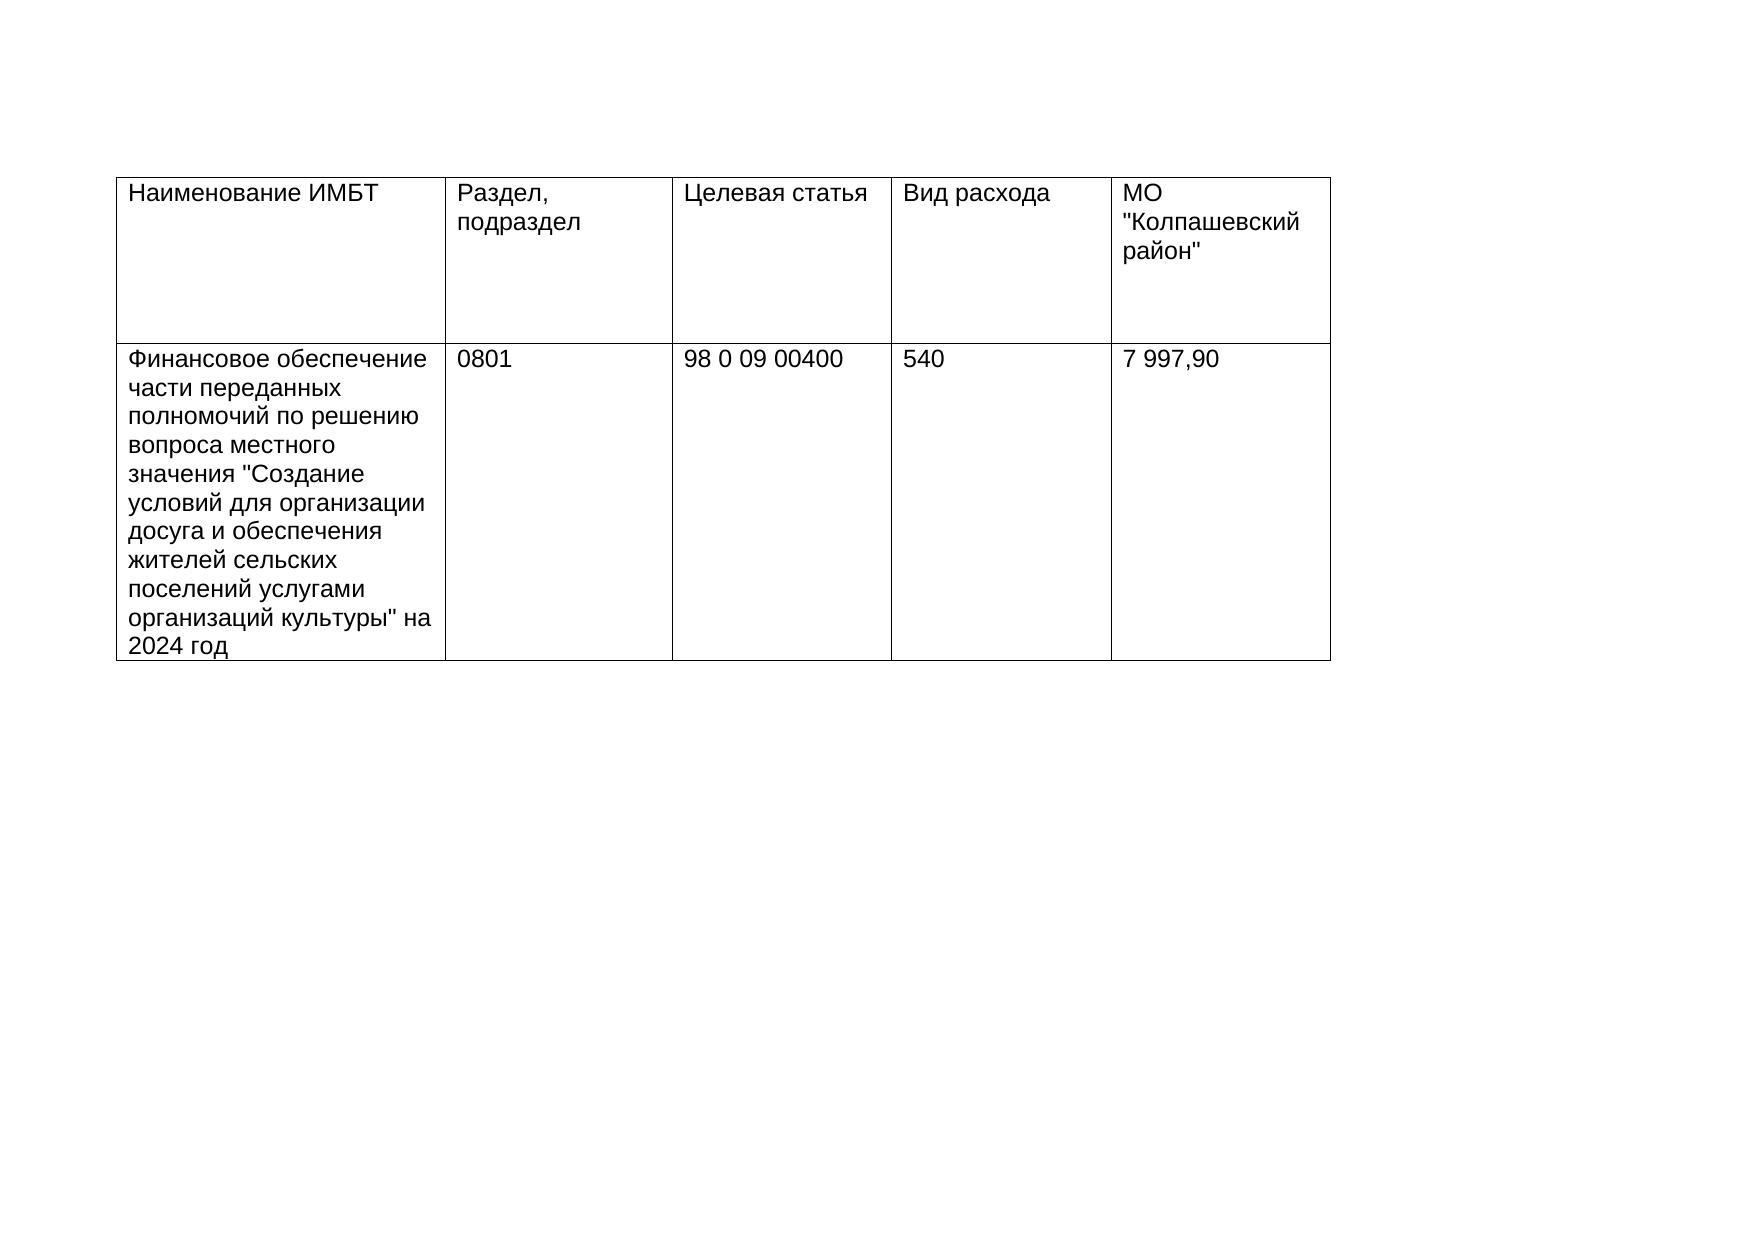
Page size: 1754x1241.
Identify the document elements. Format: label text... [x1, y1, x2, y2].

table_cell 98 0 09 00400 [673, 344, 891, 660]
table_cell Целевая статья [673, 178, 891, 343]
table_cell 0801 [446, 344, 672, 660]
table_cell МО "Колпашевский район" [1112, 178, 1330, 343]
table_cell 540 [892, 344, 1111, 660]
table_cell Финансовое обеспечение части переданных полномочий по решению вопроса местного значения "Создание условий для организации досуга и обеспечения жителей сельских поселений услугами организаций культуры" на 2024 год [117, 344, 445, 660]
table_cell Вид расхода [892, 178, 1111, 343]
table_cell 7 997,90 [1112, 344, 1330, 660]
table_cell Наименование ИМБТ [117, 178, 445, 343]
table_cell Раздел, подраздел [446, 178, 672, 343]
